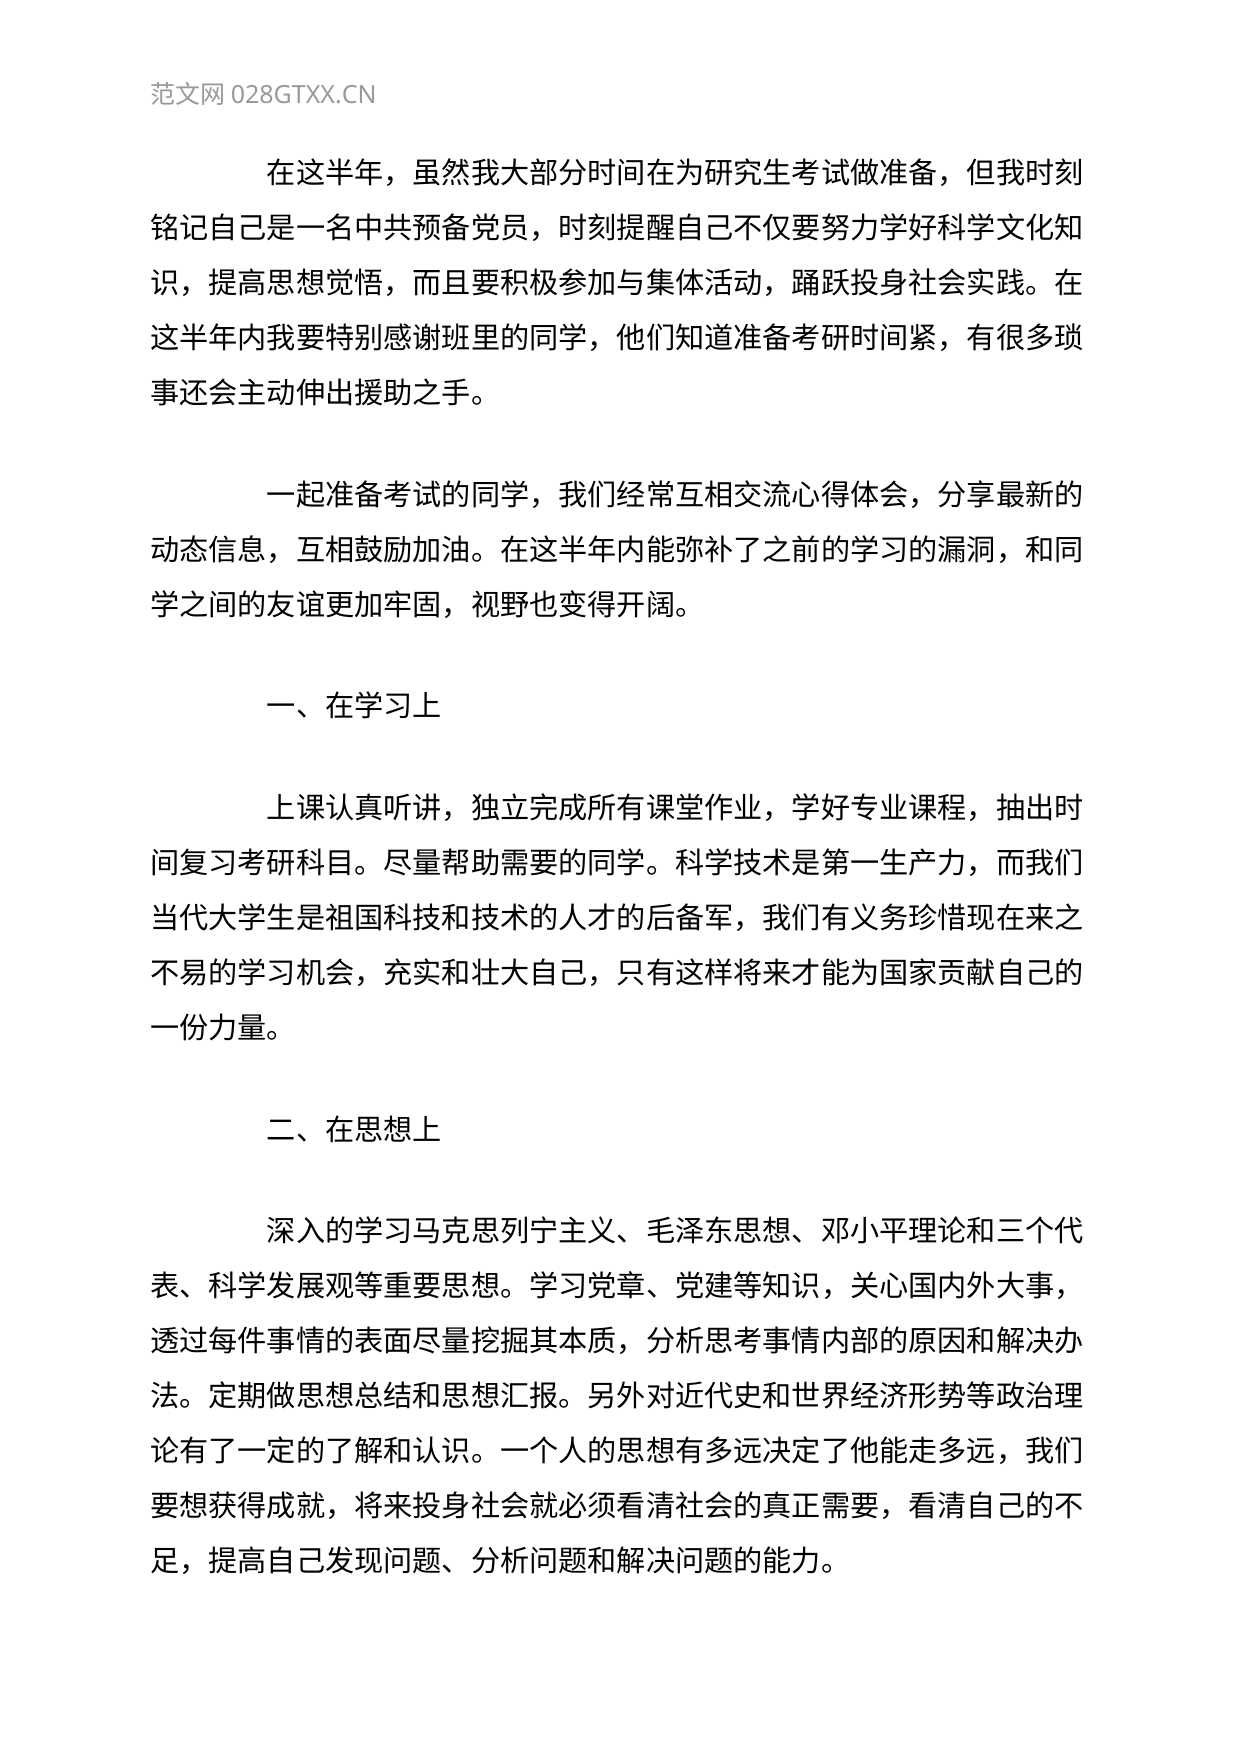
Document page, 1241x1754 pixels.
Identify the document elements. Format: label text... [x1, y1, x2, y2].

text 一、在学习上 [150, 683, 1090, 725]
text 上课认真听讲，独立完成所有课堂作业，学好专业课程，抽出时间复习考研科目。尽量帮助需要的同学。科学技术是第一生产力，而我们当代大学生是祖国科技和技术的人才的后备军，我们有义务珍惜现在来之不易的学习机会，充实和壮大自己，只有这样将来才能为国家贡献自己的一份力量。 [150, 785, 1090, 1047]
text 深入的学习马克思列宁主义、毛泽东思想、邓小平理论和三个代表、科学发展观等重要思想。学习党章、党建等知识，关心国内外大事，透过每件事情的表面尽量挖掘其本质，分析思考事情内部的原因和解决办法。定期做思想总结和思想汇报。另外对近代史和世界经济形势等政治理论有了一定的了解和认识。一个人的思想有多远决定了他能走多远，我们要想获得成就，将来投身社会就必须看清社会的真正需要，看清自己的不足，提高自己发现问题、分析问题和解决问题的能力。 [150, 1208, 1090, 1579]
text 在这半年，虽然我大部分时间在为研究生考试做准备，但我时刻铭记自己是一名中共预备党员，时刻提醒自己不仅要努力学好科学文化知识，提高思想觉悟，而且要积极参加与集体活动，踊跃投身社会实践。在这半年内我要特别感谢班里的同学，他们知道准备考研时间紧，有很多琐事还会主动伸出援助之手。 [150, 150, 1090, 412]
text 二、在思想上 [150, 1106, 1090, 1148]
text 一起准备考试的同学，我们经常互相交流心得体会，分享最新的动态信息，互相鼓励加油。在这半年内能弥补了之前的学习的漏洞，和同学之间的友谊更加牢固，视野也变得开阔。 [150, 471, 1090, 623]
